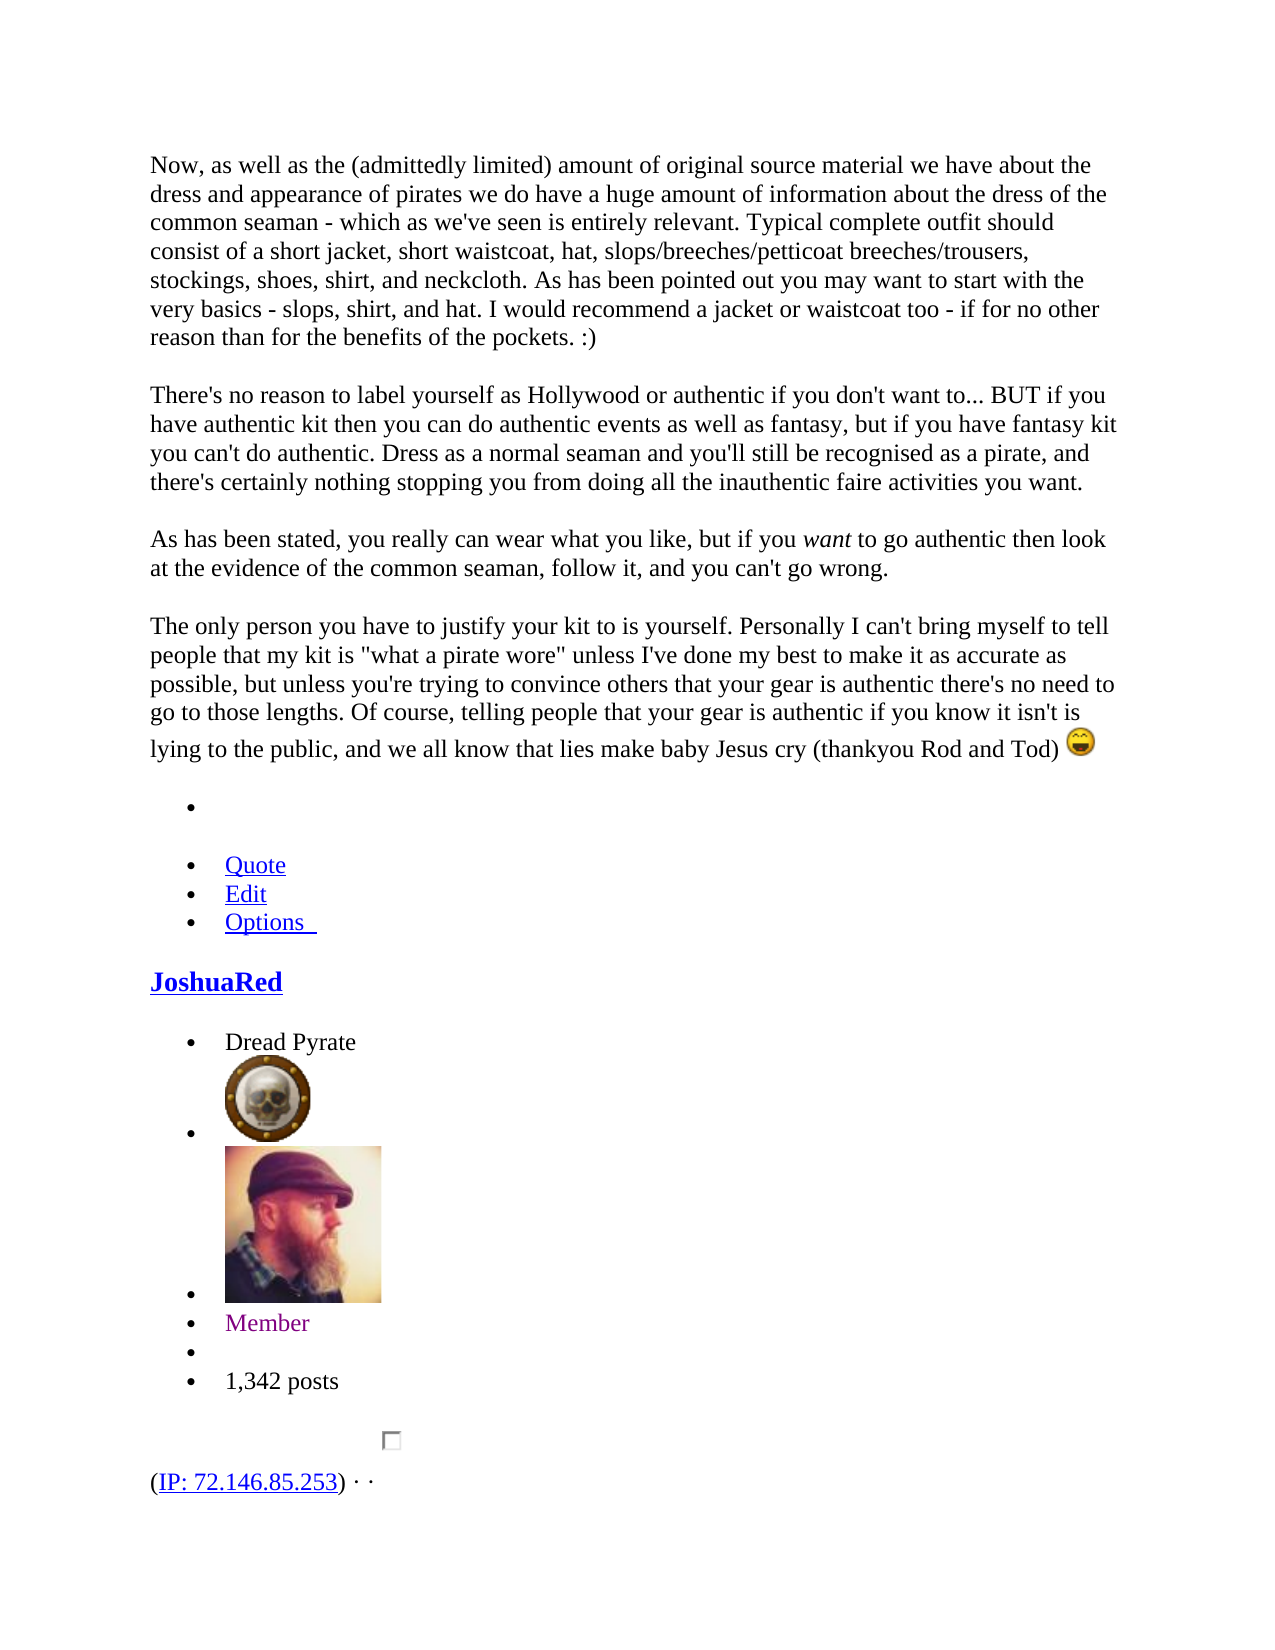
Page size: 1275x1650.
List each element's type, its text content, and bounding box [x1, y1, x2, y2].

list 1,342 posts [187, 1366, 1125, 1394]
list Quote [187, 850, 1125, 879]
list Dread Pyrate [187, 1027, 1125, 1056]
list Member [187, 1308, 1125, 1337]
text JoshuaRed [150, 965, 1125, 998]
text There's no reason to label yourself as Hollywood or authentic if you don't want to... BUT if you have authentic kit then you can do authentic events as well as fantasy, but if you have fantasy kit you can't do authentic. Dress as a normal seaman and you'll still be recognised as a pirate, and there's certainly nothing stopping you from doing all the inauthentic faire activities you want. [150, 380, 1125, 495]
text Now, as well as the (admittedly limited) amount of original source material we have about the dress and appearance of pirates we do have a huge amount of information about the dress of the common seaman - which as we've seen is entirely relevant. Typical complete outfit should consist of a short jacket, short waistcoat, hat, slops/breeches/petticoat breeches/trousers, stockings, shoes, shirt, and neckcloth. As has been pointed out you may want to start with the very basics - slops, shirt, and hat. I would recommend a jacket or waistcoat too - if for no other reason than for the benefits of the pockets. :) [150, 150, 1125, 351]
list Options [187, 907, 1125, 936]
picture [225, 1055, 311, 1142]
text (IP: 72.146.85.253) · · [150, 1424, 1125, 1496]
list Edit [187, 879, 1125, 907]
picture [225, 1146, 382, 1303]
picture [1065, 726, 1097, 758]
text The only person you have to justify your kit to is yourself. Personally I can't bring myself to tell people that my kit is "what a pirate wore" unless I've done my best to make it as accurate as possible, but unless you're trying to convince others that your gear is authentic there's no need to go to those lengths. Of course, telling people that your gear is authentic if you know it isn't is lying to the public, and we all know that lies make baby Jesus cry (thankyou Rod and Tod) [150, 611, 1125, 763]
text As has been stated, you really can wear what you like, but if you want to go authentic then look at the evidence of the common seaman, follow it, and you can't go wrong. [150, 524, 1125, 582]
